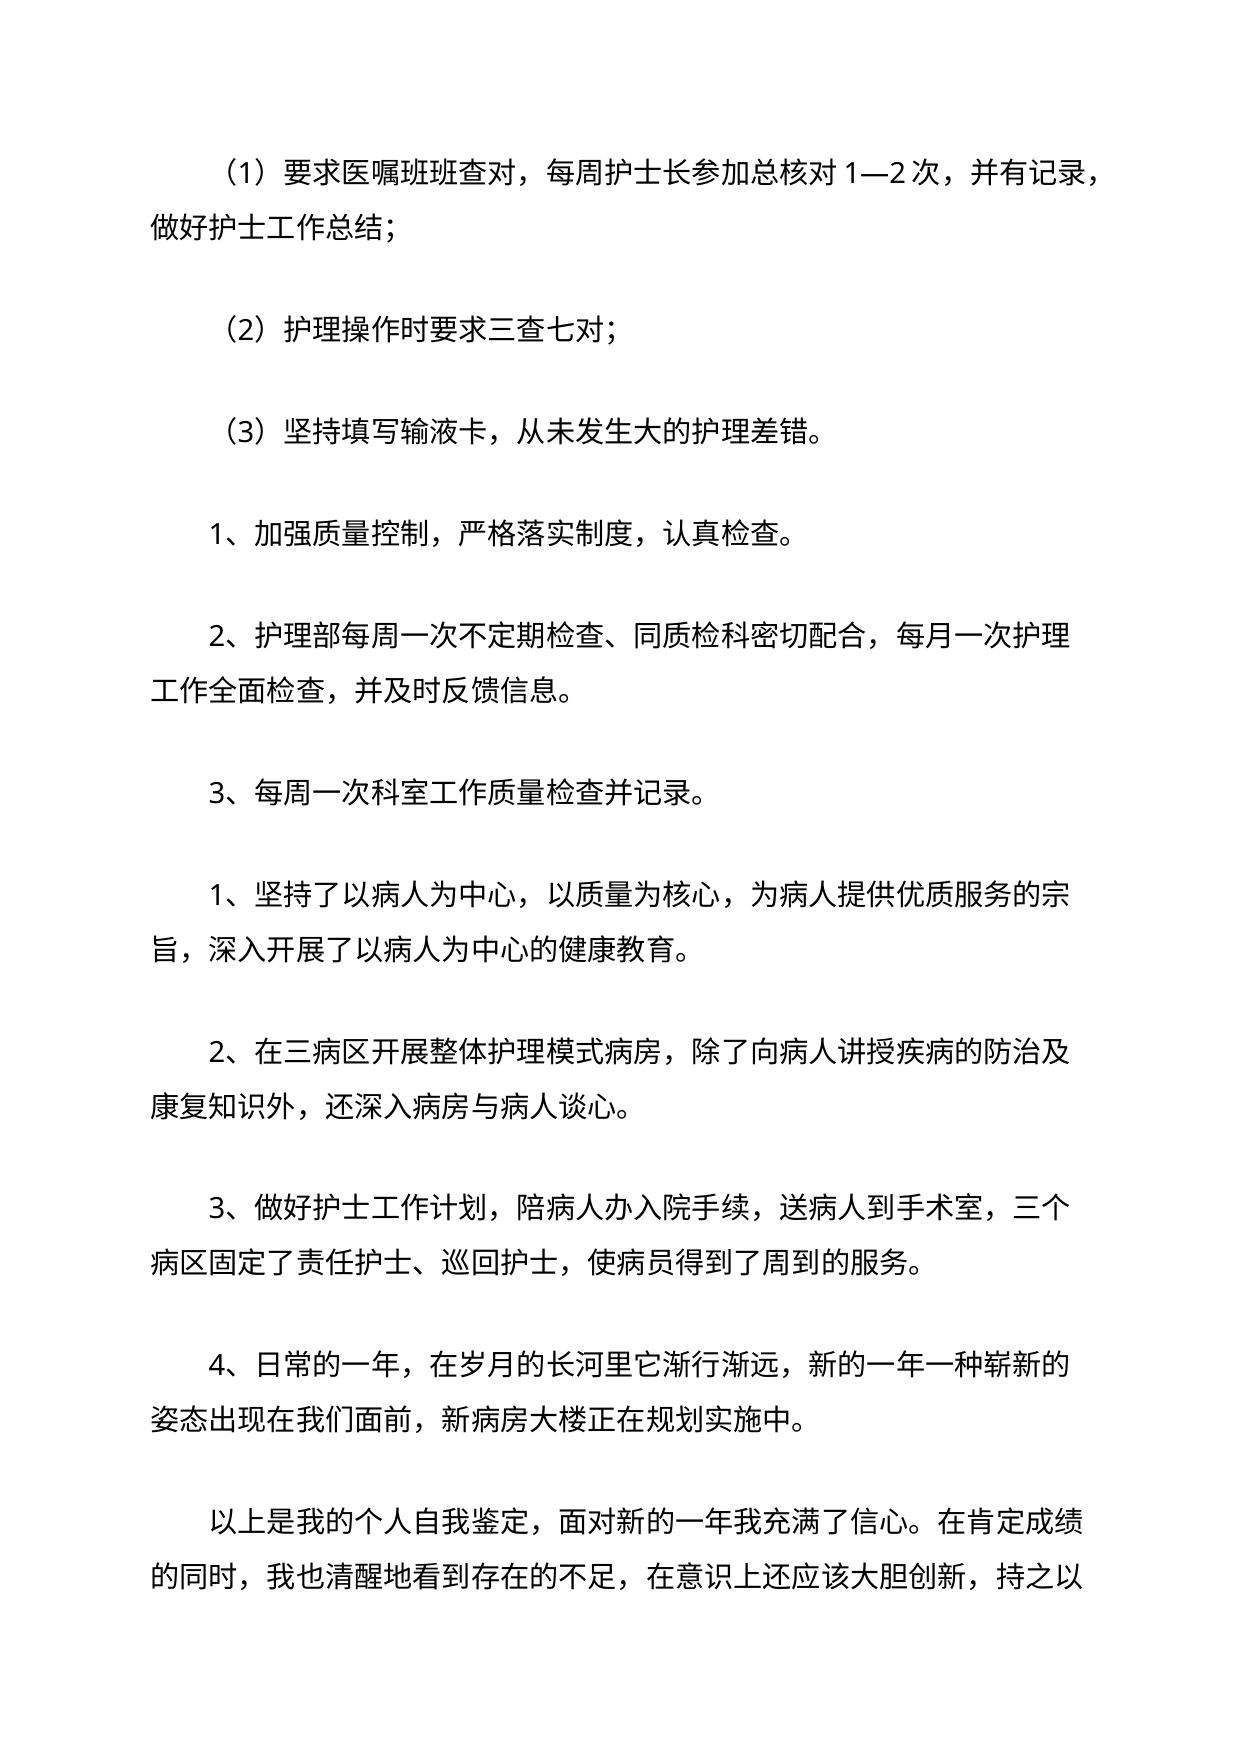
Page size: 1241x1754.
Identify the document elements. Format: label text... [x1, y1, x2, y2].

text 3、每周一次科室工作质量检查并记录。 [150, 769, 1090, 812]
text 2、护理部每周一次不定期检查、同质检科密切配合，每月一次护理工作全面检查，并及时反馈信息。 [150, 613, 1090, 710]
text （3）坚持填写输液卡，从未发生大的护理差错。 [150, 409, 1090, 451]
text 4、日常的一年，在岁月的长河里它渐行渐远，新的一年一种崭新的姿态出现在我们面前，新病房大楼正在规划实施中。 [150, 1342, 1090, 1439]
text 1、坚持了以病人为中心，以质量为核心，为病人提供优质服务的宗旨，深入开展了以病人为中心的健康教育。 [150, 871, 1090, 969]
text （2）护理操作时要求三查七对； [150, 307, 1090, 349]
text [150, 1498, 1090, 1596]
text （1）要求医嘱班班查对，每周护士长参加总核对1—2次，并有记录，做好护士工作总结； [150, 150, 1090, 247]
text 1、加强质量控制，严格落实制度，认真检查。 [150, 511, 1090, 553]
text 2、在三病区开展整体护理模式病房，除了向病人讲授疾病的防治及康复知识外，还深入病房与病人谈心。 [150, 1028, 1090, 1126]
text 3、做好护士工作计划，陪病人办入院手续，送病人到手术室，三个病区固定了责任护士、巡回护士，使病员得到了周到的服务。 [150, 1185, 1090, 1282]
